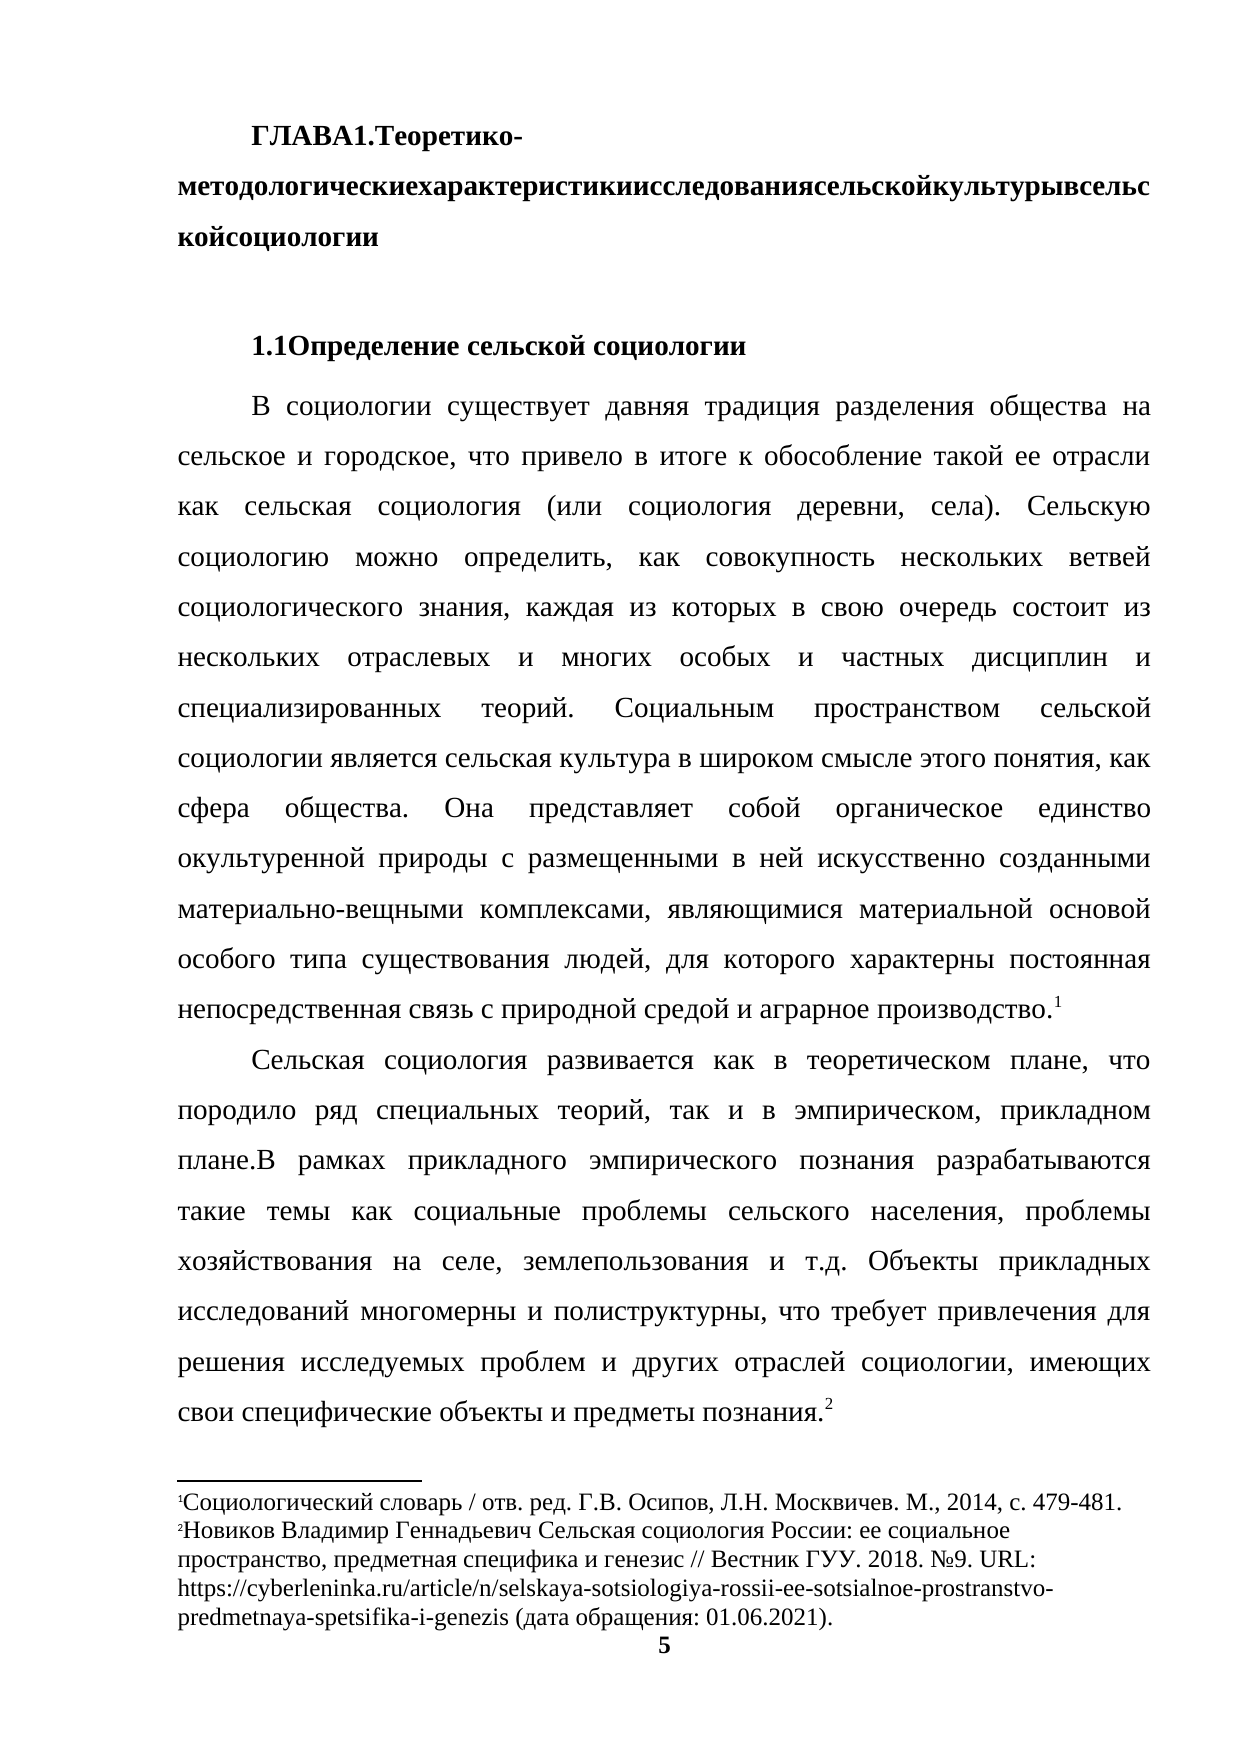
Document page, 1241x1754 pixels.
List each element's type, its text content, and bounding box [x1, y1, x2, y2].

text 1.1Определение сельской социологии [177, 328, 1152, 362]
text Сельская социология развивается как в теоретическом плане, что породило ряд специальных теорий, так и в эмпирическом, прикладном плане.В рамках прикладного эмпирического познания разрабатываются такие темы как социальные проблемы сельского населения, проблемы хозяйствования на селе, землепользования и т.д. Объекты прикладных исследований многомерны и полиструктурны, что требует привлечения для решения исследуемых проблем и других отраслей социологии, имеющих свои специфические объекты и предметы познания. [177, 1042, 1152, 1428]
text ГЛАВА1.Теоретико-методологическиехарактеристикиисследованиясельскойкультурывсельскойсоциологии [177, 118, 1152, 252]
text В социологии существует давняя традиция разделения общества на сельское и городское, что привело в итоге к обособление такой ее отрасли как сельская социология (или социология деревни, села). Сельскую социологию можно определить, как совокупность нескольких ветвей социологического знания, каждая из которых в свою очередь состоит из нескольких отраслевых и многих особых и частных дисциплин и специализированных теорий. Социальным пространством сельской социологии является сельская культура в широком смысле этого понятия, как сфера общества. Она представляет собой органическое единство окультуренной природы с размещенными в ней искусственно созданными материально-вещными комплексами, являющимися материальной основой особого типа существования людей, для которого характерны постоянная непосредственная связь с природной средой и аграрное производство. [177, 388, 1152, 1025]
